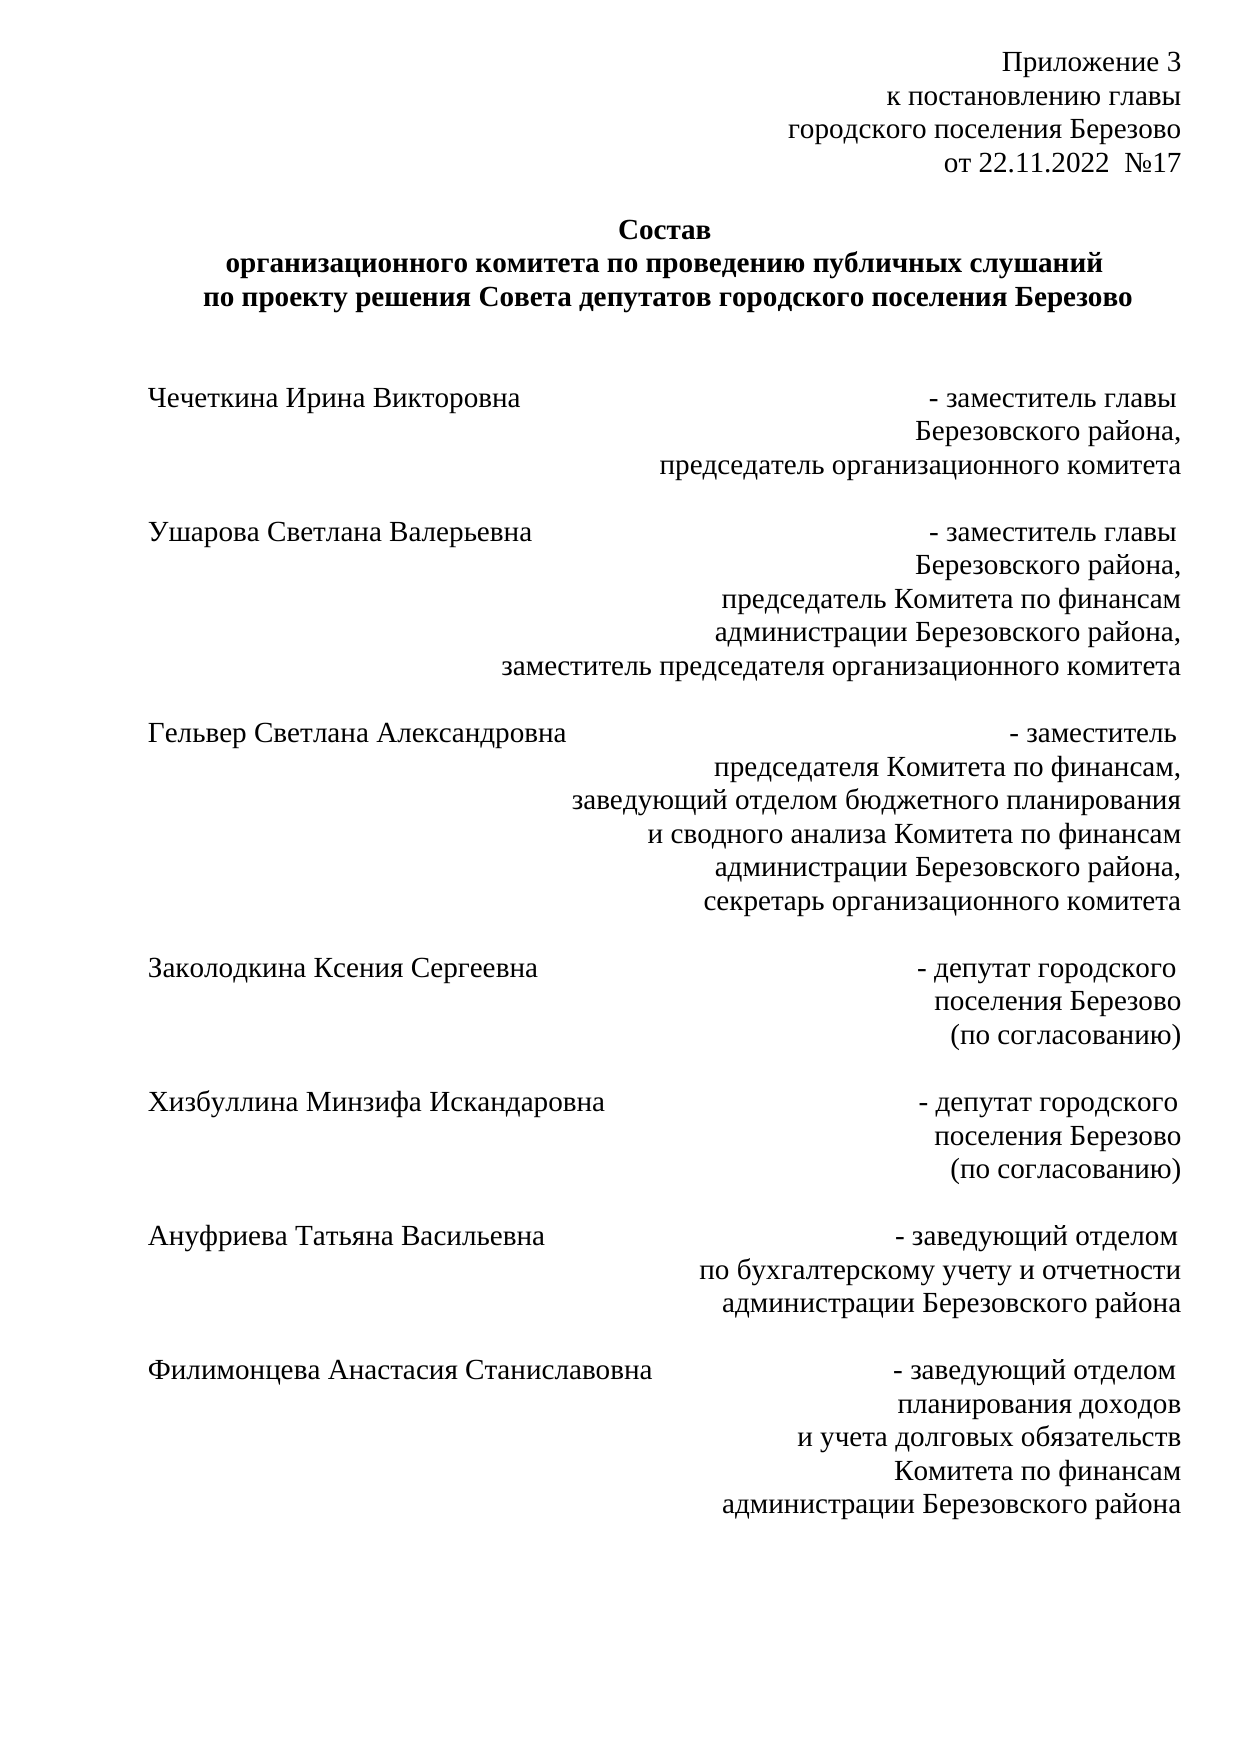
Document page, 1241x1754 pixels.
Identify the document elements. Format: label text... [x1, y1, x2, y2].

text администрации Березовского района [148, 1487, 1181, 1520]
text Филимонцева Анастасия Станиславовна - заведующий отделом [148, 1352, 1181, 1386]
text организационного комитета по проведению публичных слушаний [148, 246, 1181, 279]
text городского поселения Березово [148, 111, 1181, 145]
text (по согласованию) [148, 1151, 1181, 1185]
text Гельвер Светлана Александровна - заместитель [148, 715, 1181, 749]
text администрации Березовского района [148, 1285, 1181, 1319]
text к постановлению главы [148, 78, 1181, 111]
text по проекту решения Совета депутатов городского поселения Березово [148, 279, 1181, 313]
text Березовского района, [148, 413, 1181, 447]
text (по согласованию) [148, 1017, 1181, 1051]
text Ушарова Светлана Валерьевна - заместитель главы [148, 514, 1181, 547]
text Комитета по финансам [148, 1453, 1181, 1487]
text Хизбуллина Минзифа Искандаровна - депутат городского [148, 1084, 1181, 1118]
text поселения Березово [148, 983, 1181, 1017]
text поселения Березово [148, 1118, 1181, 1151]
text Приложение 3 [148, 44, 1181, 78]
text администрации Березовского района, [148, 614, 1181, 648]
text Состав [148, 212, 1181, 246]
text от 22.11.2022 №17 [148, 145, 1181, 178]
text секретарь организационного комитета [148, 883, 1181, 916]
text Березовского района, [148, 547, 1181, 581]
text Ануфриева Татьяна Васильевна - заведующий отделом [148, 1218, 1181, 1252]
text и сводного анализа Комитета по финансам [148, 816, 1181, 849]
text заведующий отделом бюджетного планирования [148, 782, 1181, 816]
text по бухгалтерскому учету и отчетности [148, 1252, 1181, 1285]
text администрации Березовского района, [148, 849, 1181, 883]
text председатель организационного комитета [148, 447, 1181, 480]
text планирования доходов [148, 1386, 1181, 1419]
text заместитель председателя организационного комитета [148, 648, 1181, 682]
text Чечеткина Ирина Викторовна - заместитель главы [148, 380, 1181, 413]
text и учета долговых обязательств [148, 1419, 1181, 1453]
text председатель Комитета по финансам [148, 581, 1181, 614]
text председателя Комитета по финансам, [148, 749, 1181, 782]
text Заколодкина Ксения Сергеевна - депутат городского [148, 950, 1181, 983]
